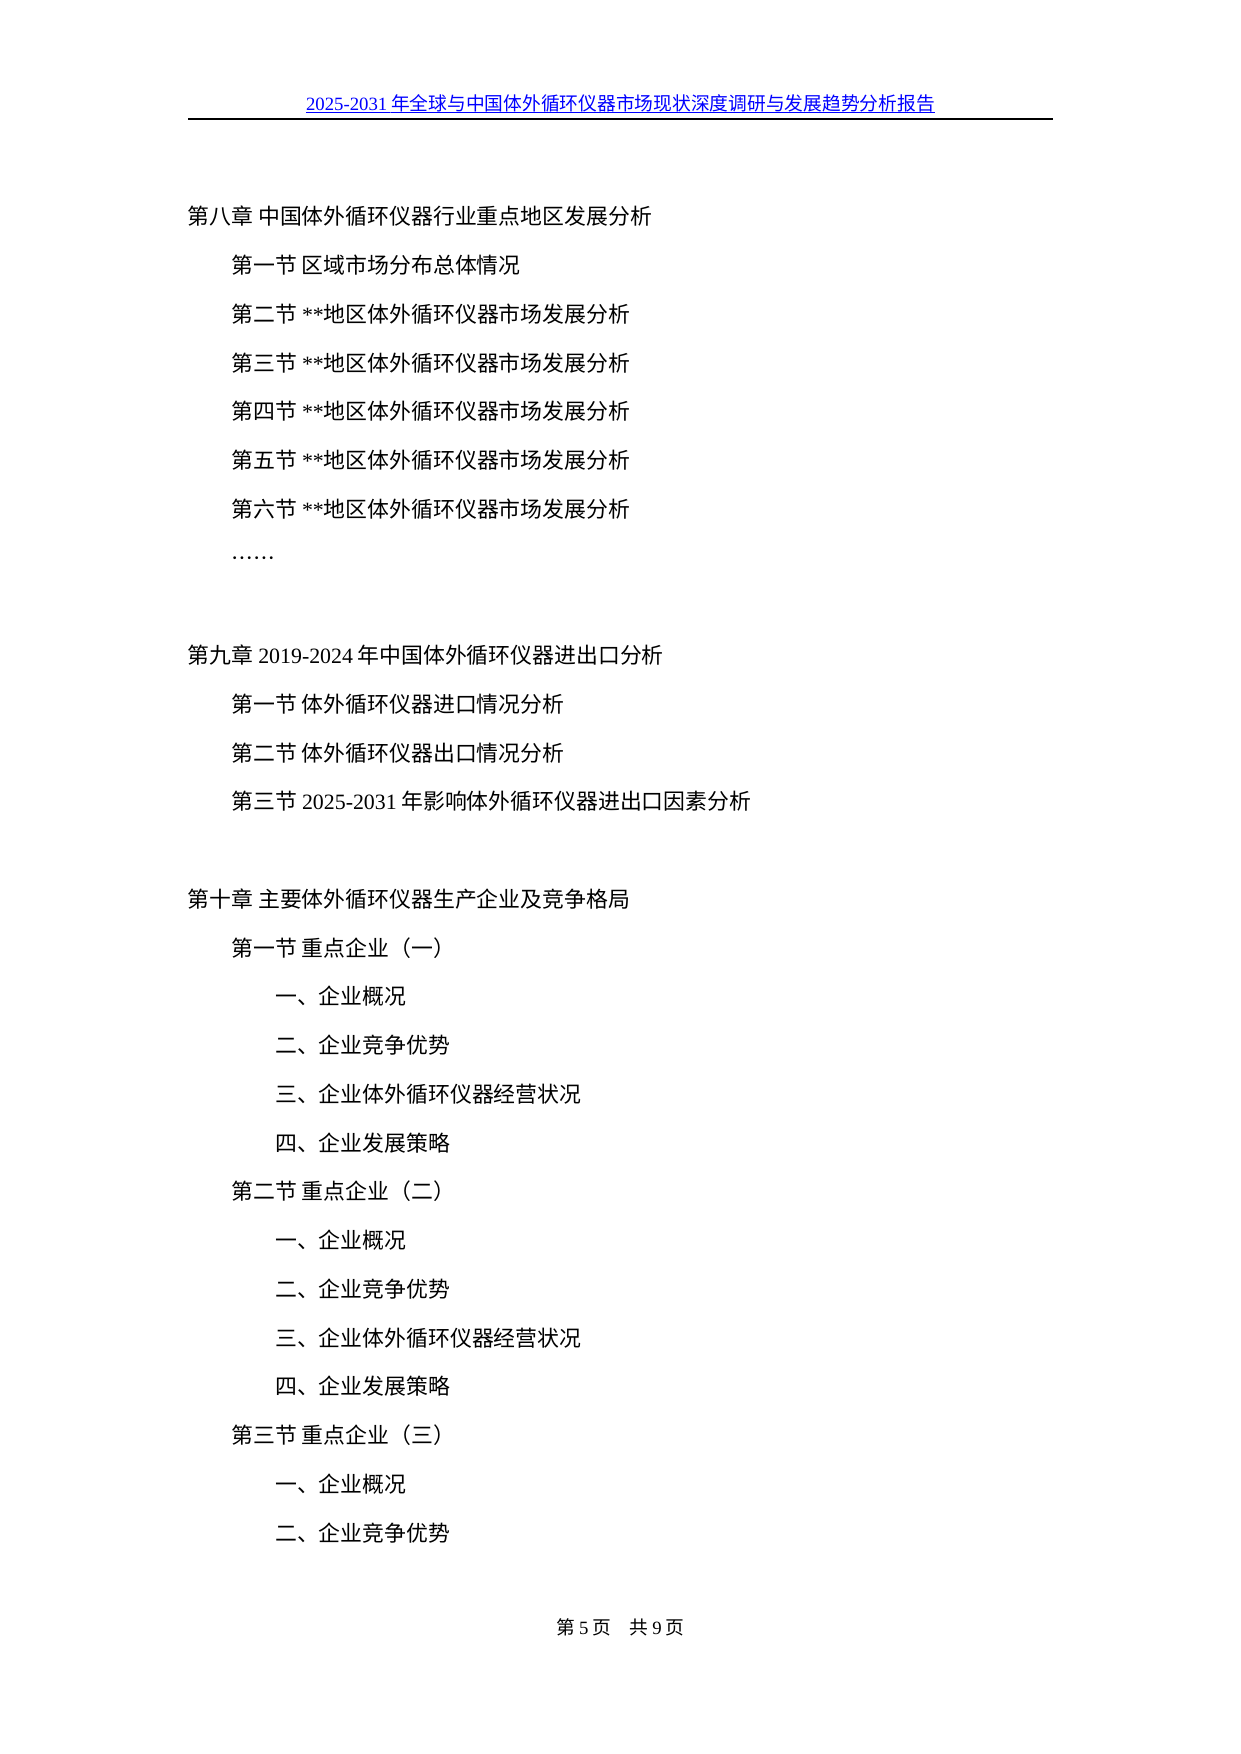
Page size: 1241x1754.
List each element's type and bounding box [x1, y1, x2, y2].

text [187, 150, 1053, 1548]
